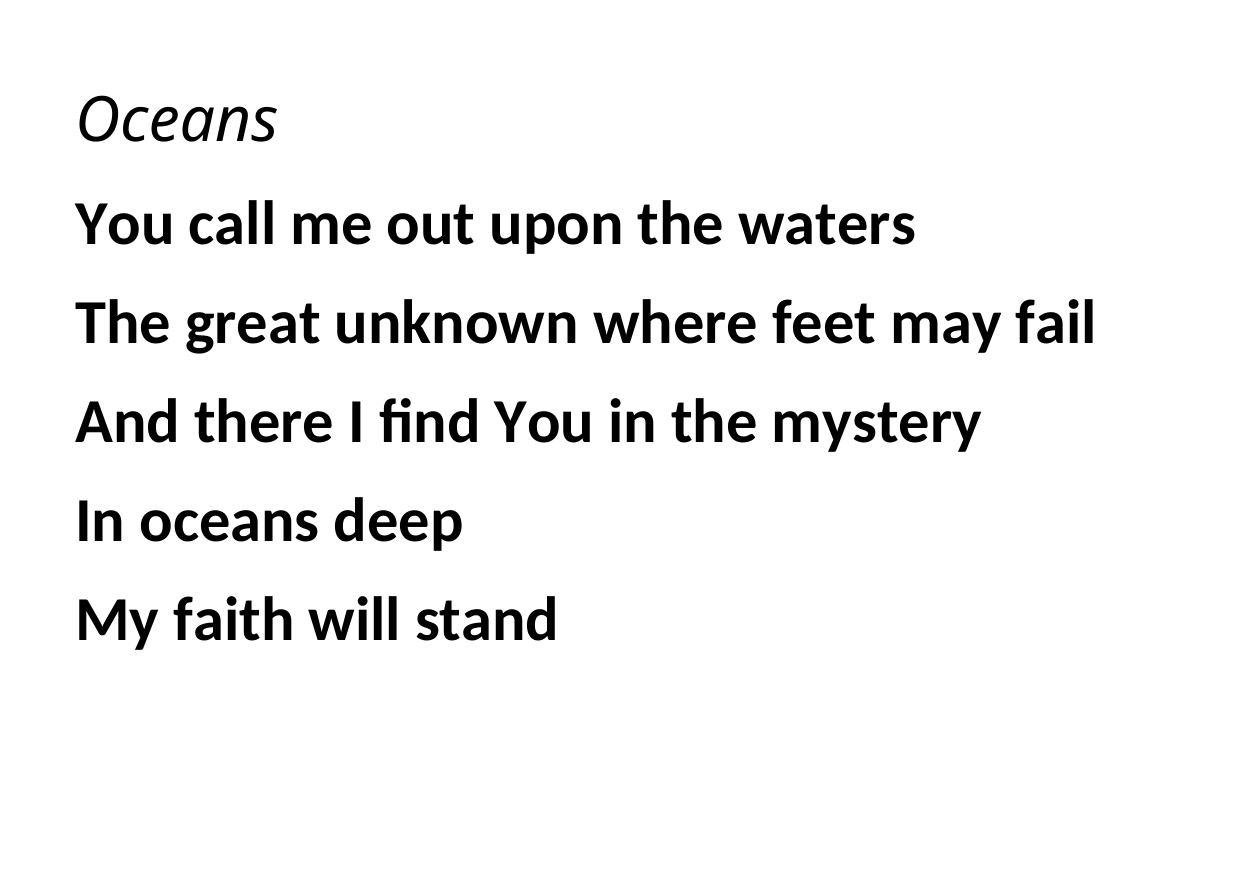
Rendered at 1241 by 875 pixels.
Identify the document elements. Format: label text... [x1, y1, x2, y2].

text Oceans [75, 75, 1165, 160]
text The great unknown where feet may fail [75, 283, 1165, 359]
text My faith will stand [75, 580, 1165, 656]
text And there I find You in the mystery [75, 382, 1165, 458]
text You call me out upon the waters [75, 183, 1165, 260]
text In oceans deep [75, 481, 1165, 557]
